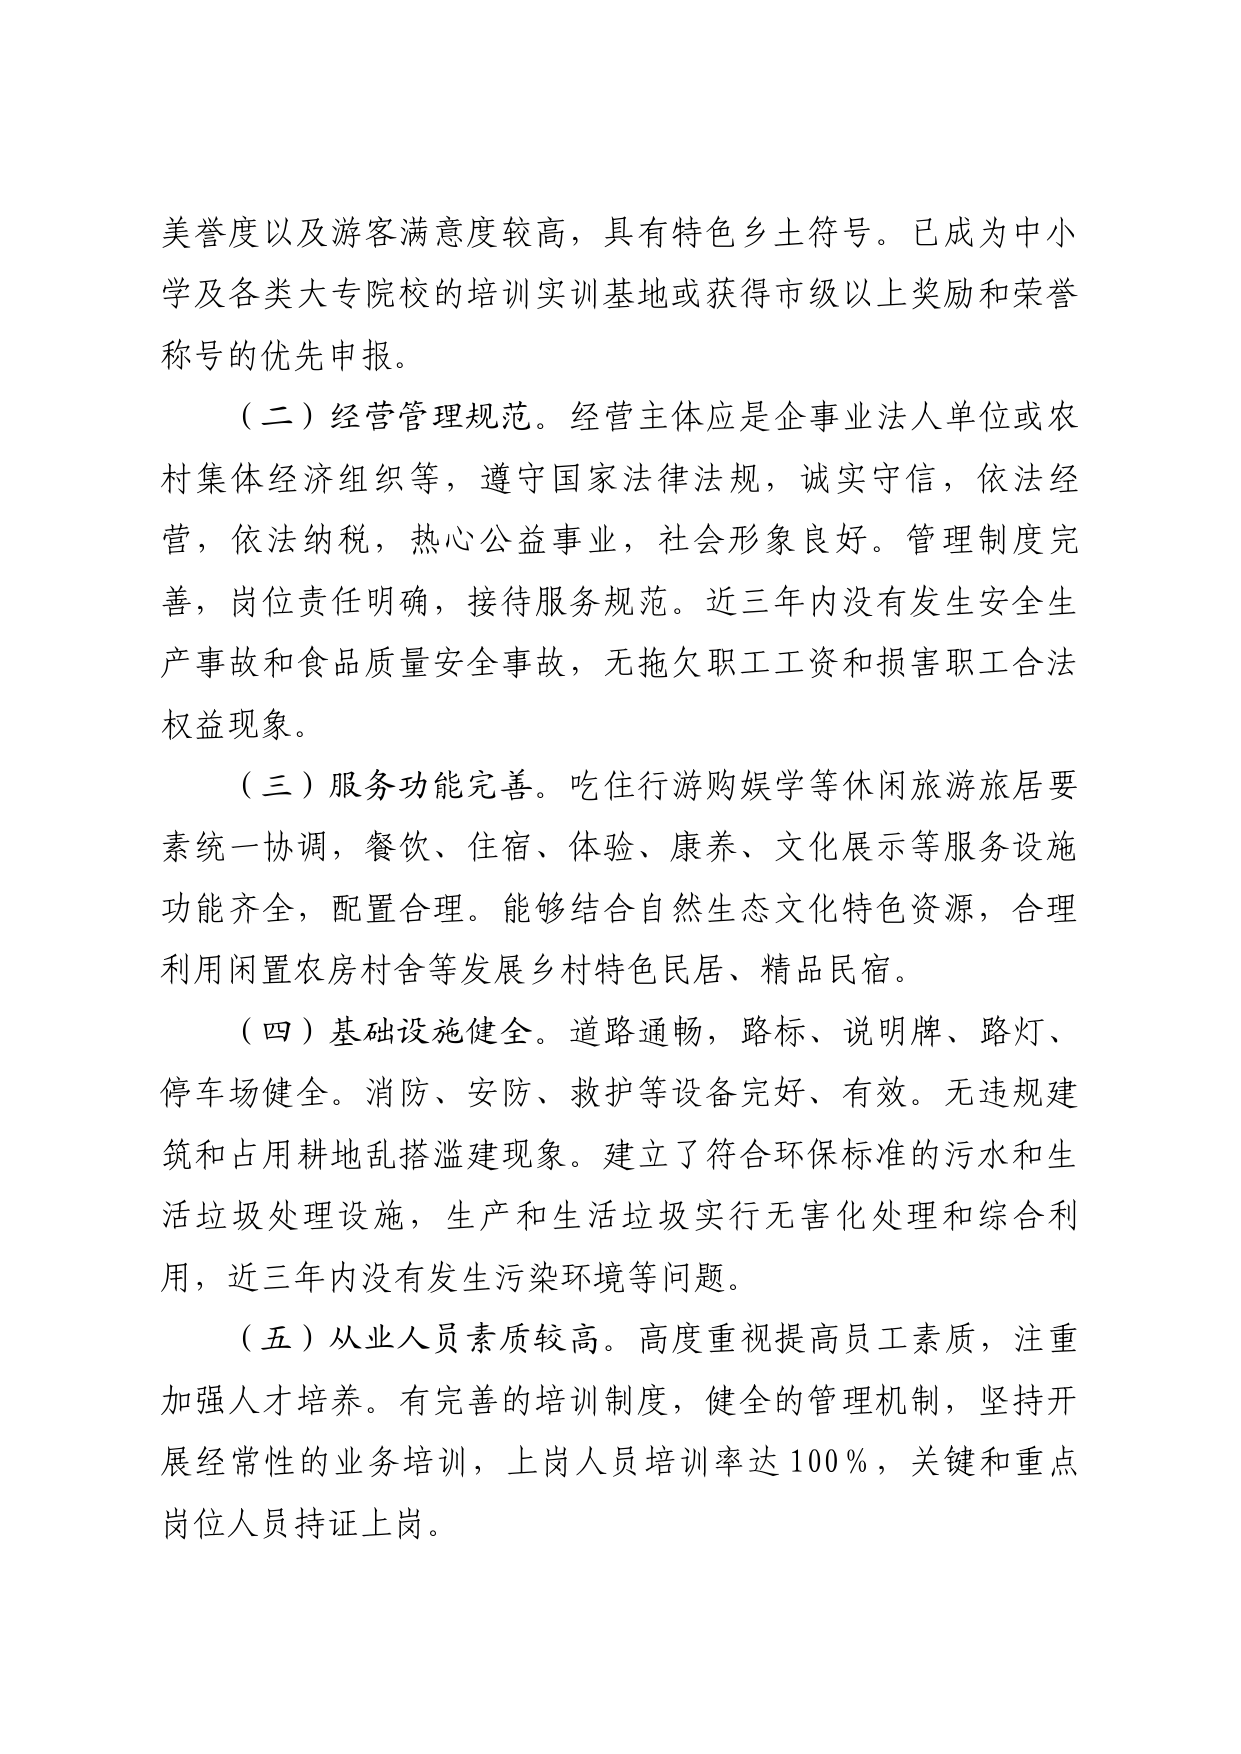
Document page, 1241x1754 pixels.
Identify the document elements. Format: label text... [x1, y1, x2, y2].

text （三）服务功能完善。吃住行游购娱学等休闲旅游旅居要素统一协调，餐饮、住宿、体验、康养、文化展示等服务设施功能齐全，配置合理。能够结合自然生态文化特色资源，合理利用闲置农房村舍等发展乡村特色民居、精品民宿。 [159, 748, 1081, 994]
text （四）基础设施健全。道路通畅，路标、说明牌、路灯、停车场健全。消防、安防、救护等设备完好、有效。无违规建筑和占用耕地乱搭滥建现象。建立了符合环保标准的污水和生活垃圾处理设施，生产和生活垃圾实行无害化处理和综合利用，近三年内没有发生污染环境等问题。 [159, 994, 1081, 1301]
text （二）经营管理规范。经营主体应是企事业法人单位或农村集体经济组织等，遵守国家法律法规，诚实守信，依法经营，依法纳税，热心公益事业，社会形象良好。管理制度完善，岗位责任明确，接待服务规范。近三年内没有发生安全生产事故和食品质量安全事故，无拖欠职工工资和损害职工合法权益现象。 [159, 379, 1081, 748]
text （五）从业人员素质较高。高度重视提高员工素质，注重加强人才培养。有完善的培训制度，健全的管理机制，坚持开展经常性的业务培训，上岗人员培训率达100％，关键和重点岗位人员持证上岗。 [159, 1301, 1081, 1547]
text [159, 195, 1081, 379]
